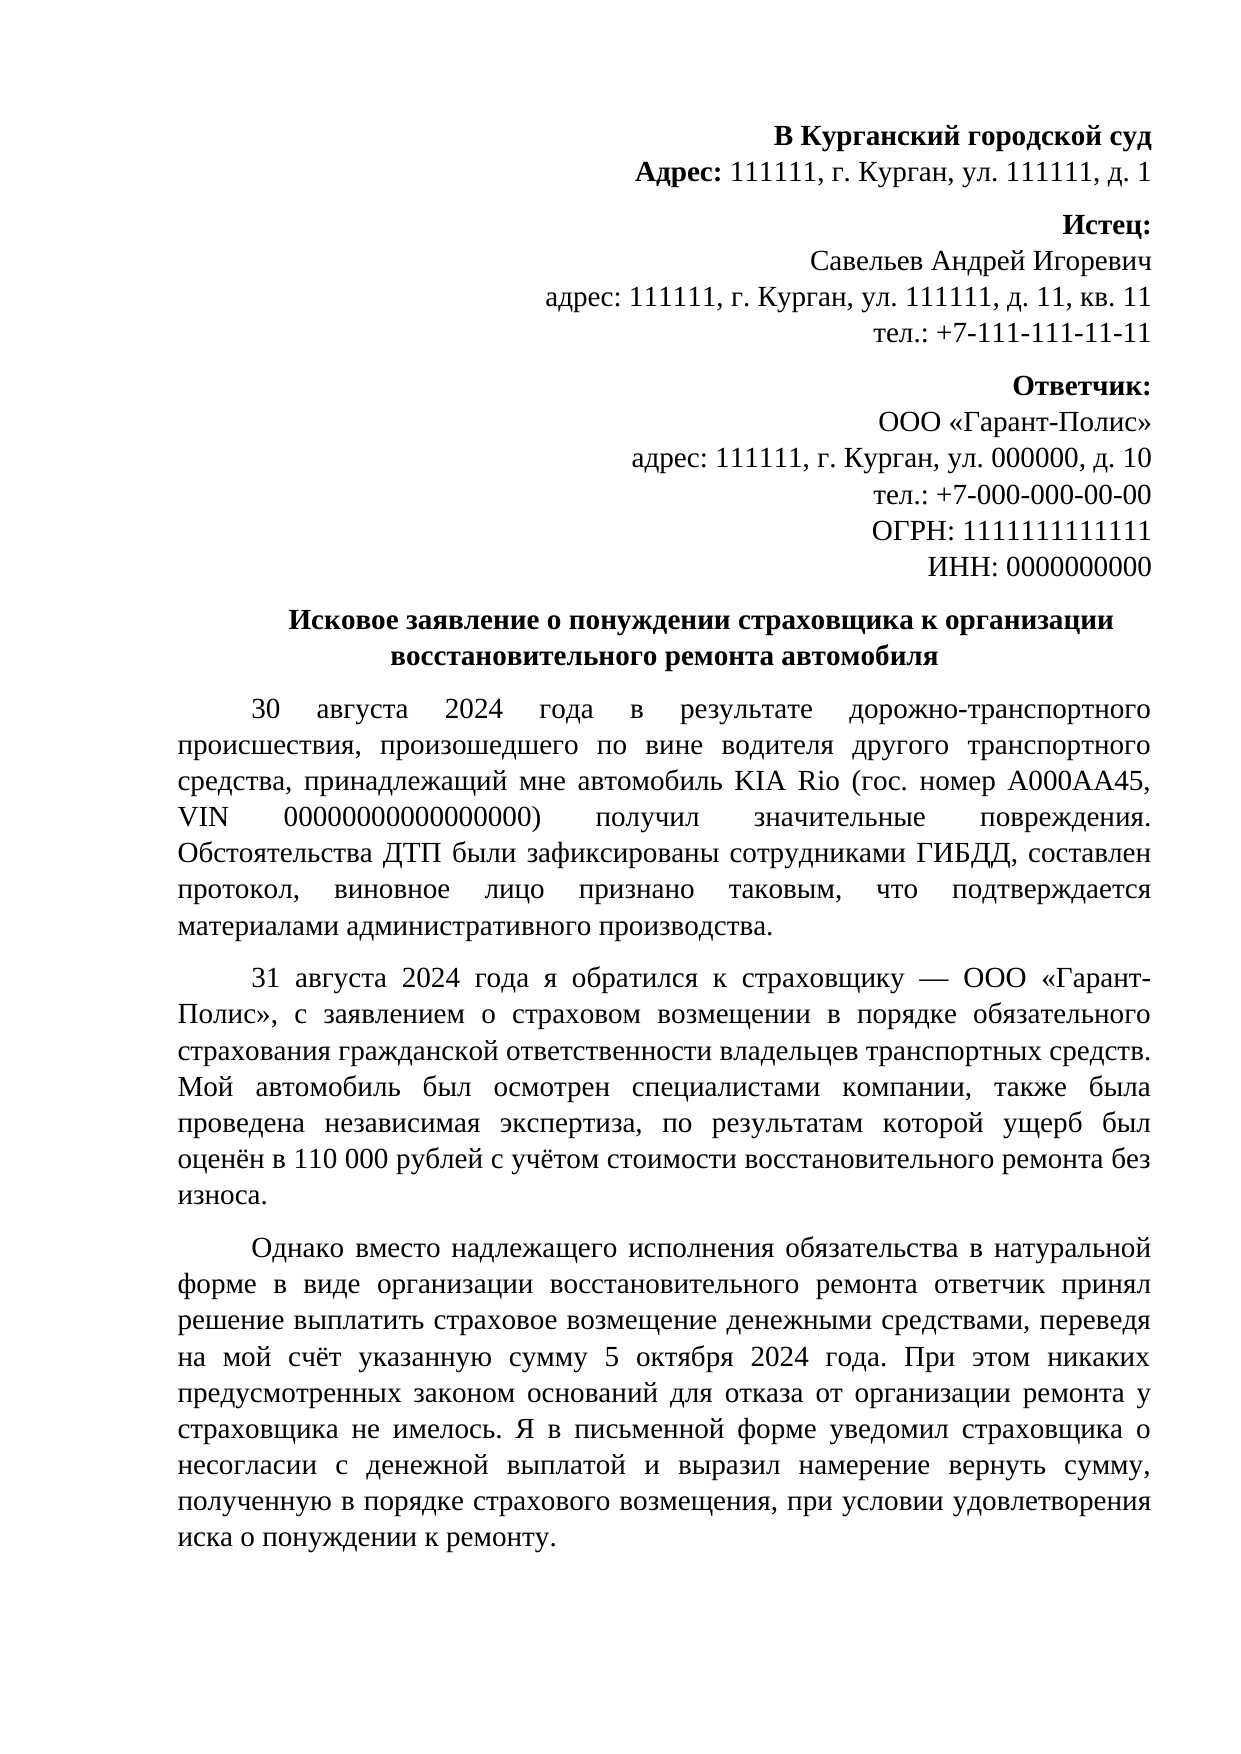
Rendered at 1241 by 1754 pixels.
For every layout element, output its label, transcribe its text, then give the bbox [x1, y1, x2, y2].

text 30 августа 2024 года в результате дорожно-транспортного происшествия, произошедшего по вине водителя другого транспортного средства, принадлежащий мне автомобиль KIA Rio (гос. номер А000АА45, VIN 00000000000000000) получил значительные повреждения. Обстоятельства ДТП были зафиксированы сотрудниками ГИБДД, составлен протокол, виновное лицо признано таковым, что подтверждается материалами административного производства. [177, 691, 1152, 941]
text 31 августа 2024 года я обратился к страховщику — ООО «Гарант-Полис», с заявлением о страховом возмещении в порядке обязательного страхования гражданской ответственности владельцев транспортных средств. Мой автомобиль был осмотрен специалистами компании, также была проведена независимая экспертиза, по результатам которой ущерб был оценён в 110 000 рублей с учётом стоимости восстановительного ремонта без износа. [177, 961, 1152, 1211]
text Однако вместо надлежащего исполнения обязательства в натуральной форме в виде организации восстановительного ремонта ответчик принял решение выплатить страховое возмещение денежными средствами, переведя на мой счёт указанную сумму 5 октября 2024 года. При этом никаких предусмотренных законом оснований для отказа от организации ремонта у страховщика не имелось. Я в письменной форме уведомил страховщика о несогласии с денежной выплатой и выразил намерение вернуть сумму, полученную в порядке страхового возмещения, при условии удовлетворения иска о понуждении к ремонту. [177, 1230, 1152, 1553]
text В Курганский городской суд Адрес: 111111, г. Курган, ул. 111111, д. 1 [177, 118, 1152, 188]
text Исковое заявление о понуждении страховщика к организации восстановительного ремонта автомобиля [177, 602, 1152, 672]
text Ответчик: ООО «Гарант-Полис» адрес: 111111, г. Курган, ул. 000000, д. 10 тел.: +7-000-000-00-00 ОГРН: 1111111111111 ИНН: 0000000000 [177, 368, 1152, 583]
text Истец: Савельев Андрей Игоревич адрес: 111111, г. Курган, ул. 111111, д. 11, кв. 11 тел.: +7-111-111-11-11 [177, 207, 1152, 349]
